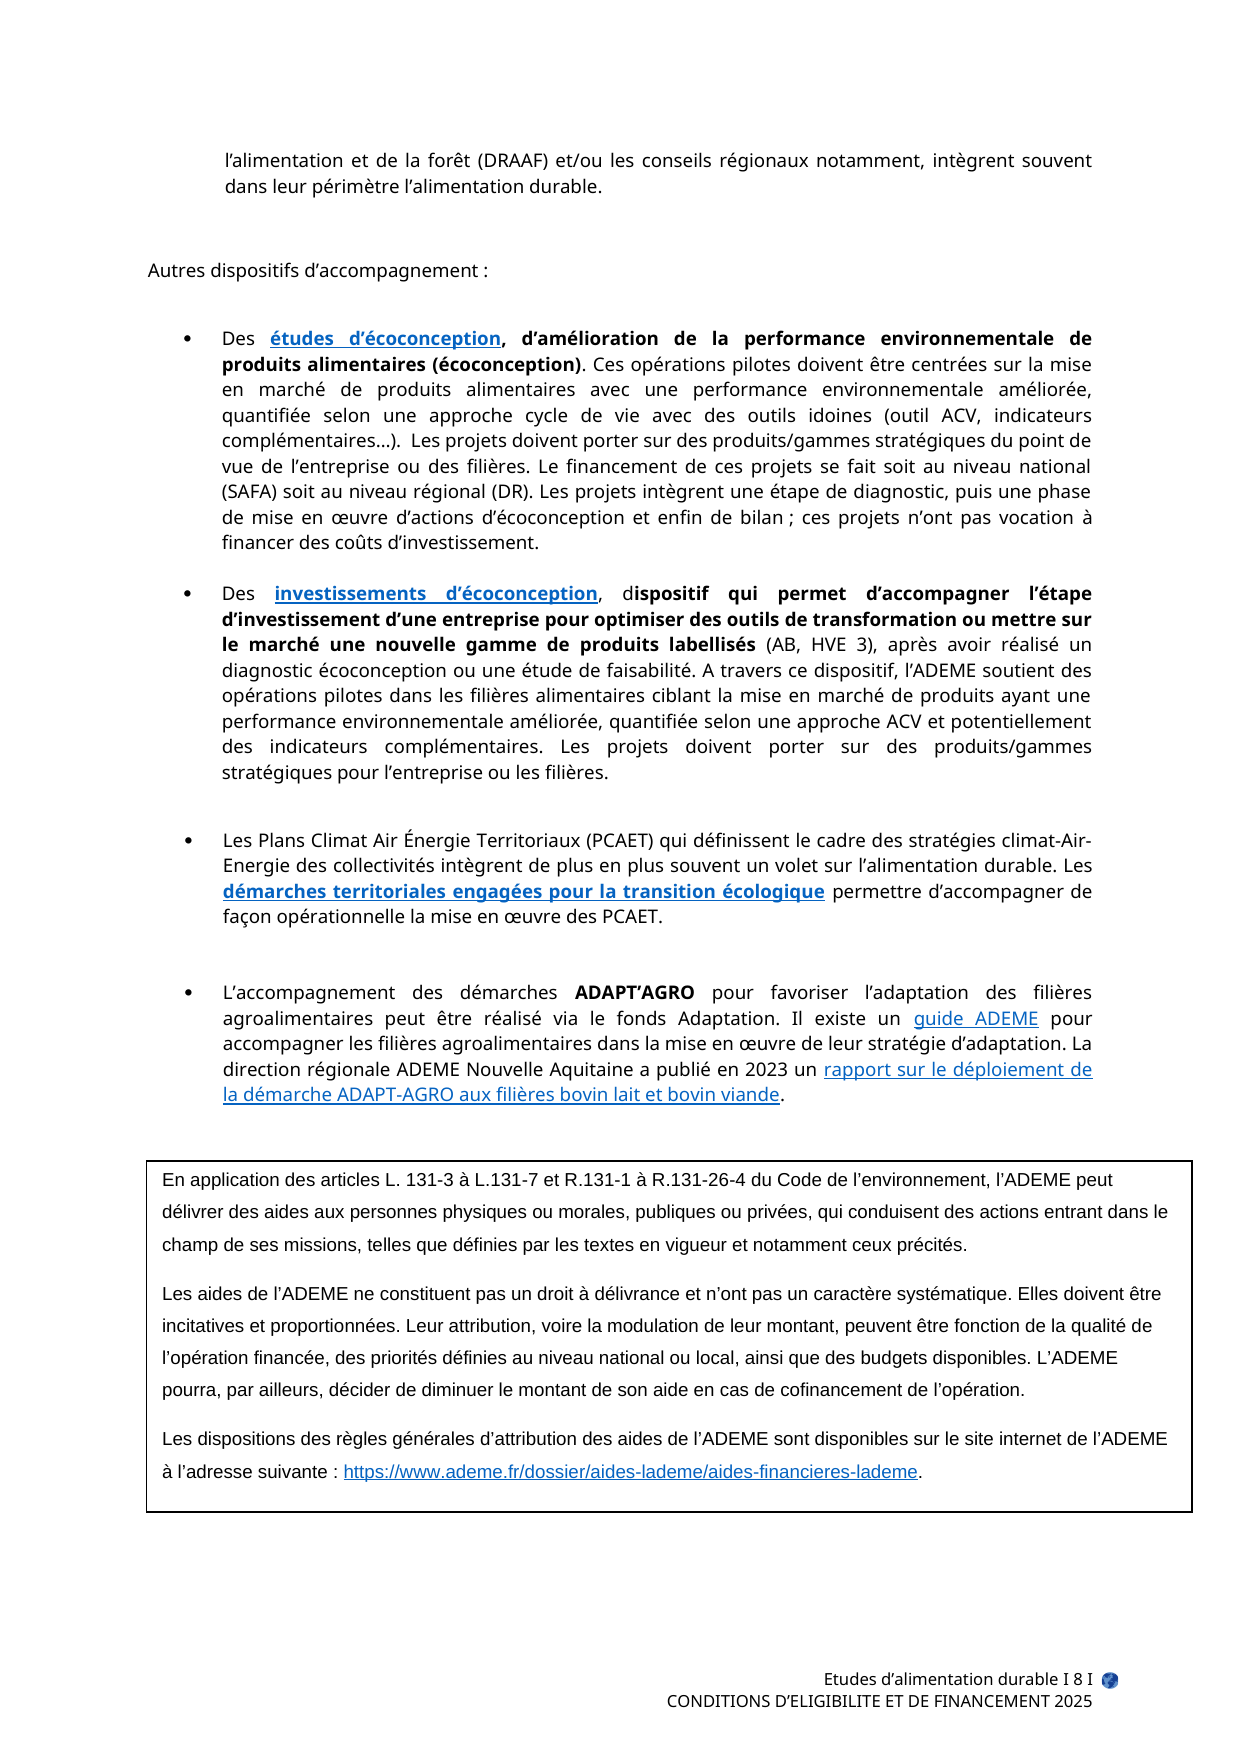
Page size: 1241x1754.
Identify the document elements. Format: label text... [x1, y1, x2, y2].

list Des études d’écoconception, d’amélioration de la performance environnementale de produits alimentaires (écoconception). Ces opérations pilotes doivent être centrées sur la mise en marché de produits alimentaires avec une performance environnementale améliorée, quantifiée selon une approche cycle de vie avec des outils idoines (outil ACV, indicateurs complémentaires…). Les projets doivent porter sur des produits/gammes stratégiques du point de vue de l’entreprise ou des filières. Le financement de ces projets se fait soit au niveau national (SAFA) soit au niveau régional (DR). Les projets intègrent une étape de diagnostic, puis une phase de mise en œuvre d’actions d’écoconception et enfin de bilan ; ces projets n’ont pas vocation à financer des coûts d’investissement. [184, 325, 1092, 555]
picture [1101, 1672, 1119, 1689]
list Des investissements d’écoconception, dispositif qui permet d’accompagner l’étape d’investissement d’une entreprise pour optimiser des outils de transformation ou mettre sur le marché une nouvelle gamme de produits labellisés (AB, HVE 3), après avoir réalisé un diagnostic écoconception ou une étude de faisabilité. A travers ce dispositif, l’ADEME soutient des opérations pilotes dans les filières alimentaires ciblant la mise en marché de produits ayant une performance environnementale améliorée, quantifiée selon une approche ACV et potentiellement des indicateurs complémentaires. Les projets doivent porter sur des produits/gammes stratégiques pour l’entreprise ou les filières. [184, 581, 1092, 785]
list Les Plans Climat Air Énergie Territoriaux (PCAET) qui définissent le cadre des stratégies climat-Air-Energie des collectivités intègrent de plus en plus souvent un volet sur l’alimentation durable. Les démarches territoriales engagées pour la transition écologique permettre d’accompagner de façon opérationnelle la mise en œuvre des PCAET. [185, 827, 1092, 929]
list L’accompagnement des démarches ADAPT’AGRO pour favoriser l’adaptation des filières agroalimentaires peut être réalisé via le fonds Adaptation. Il existe un guide ADEME pour accompagner les filières agroalimentaires dans la mise en œuvre de leur stratégie d’adaptation. La direction régionale ADEME Nouvelle Aquitaine a publié en 2023 un rapport sur le déploiement de la démarche ADAPT-AGRO aux filières bovin lait et bovin viande. [185, 979, 1092, 1107]
text Autres dispositifs d’accompagnement : [148, 258, 1092, 283]
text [224, 148, 1092, 199]
